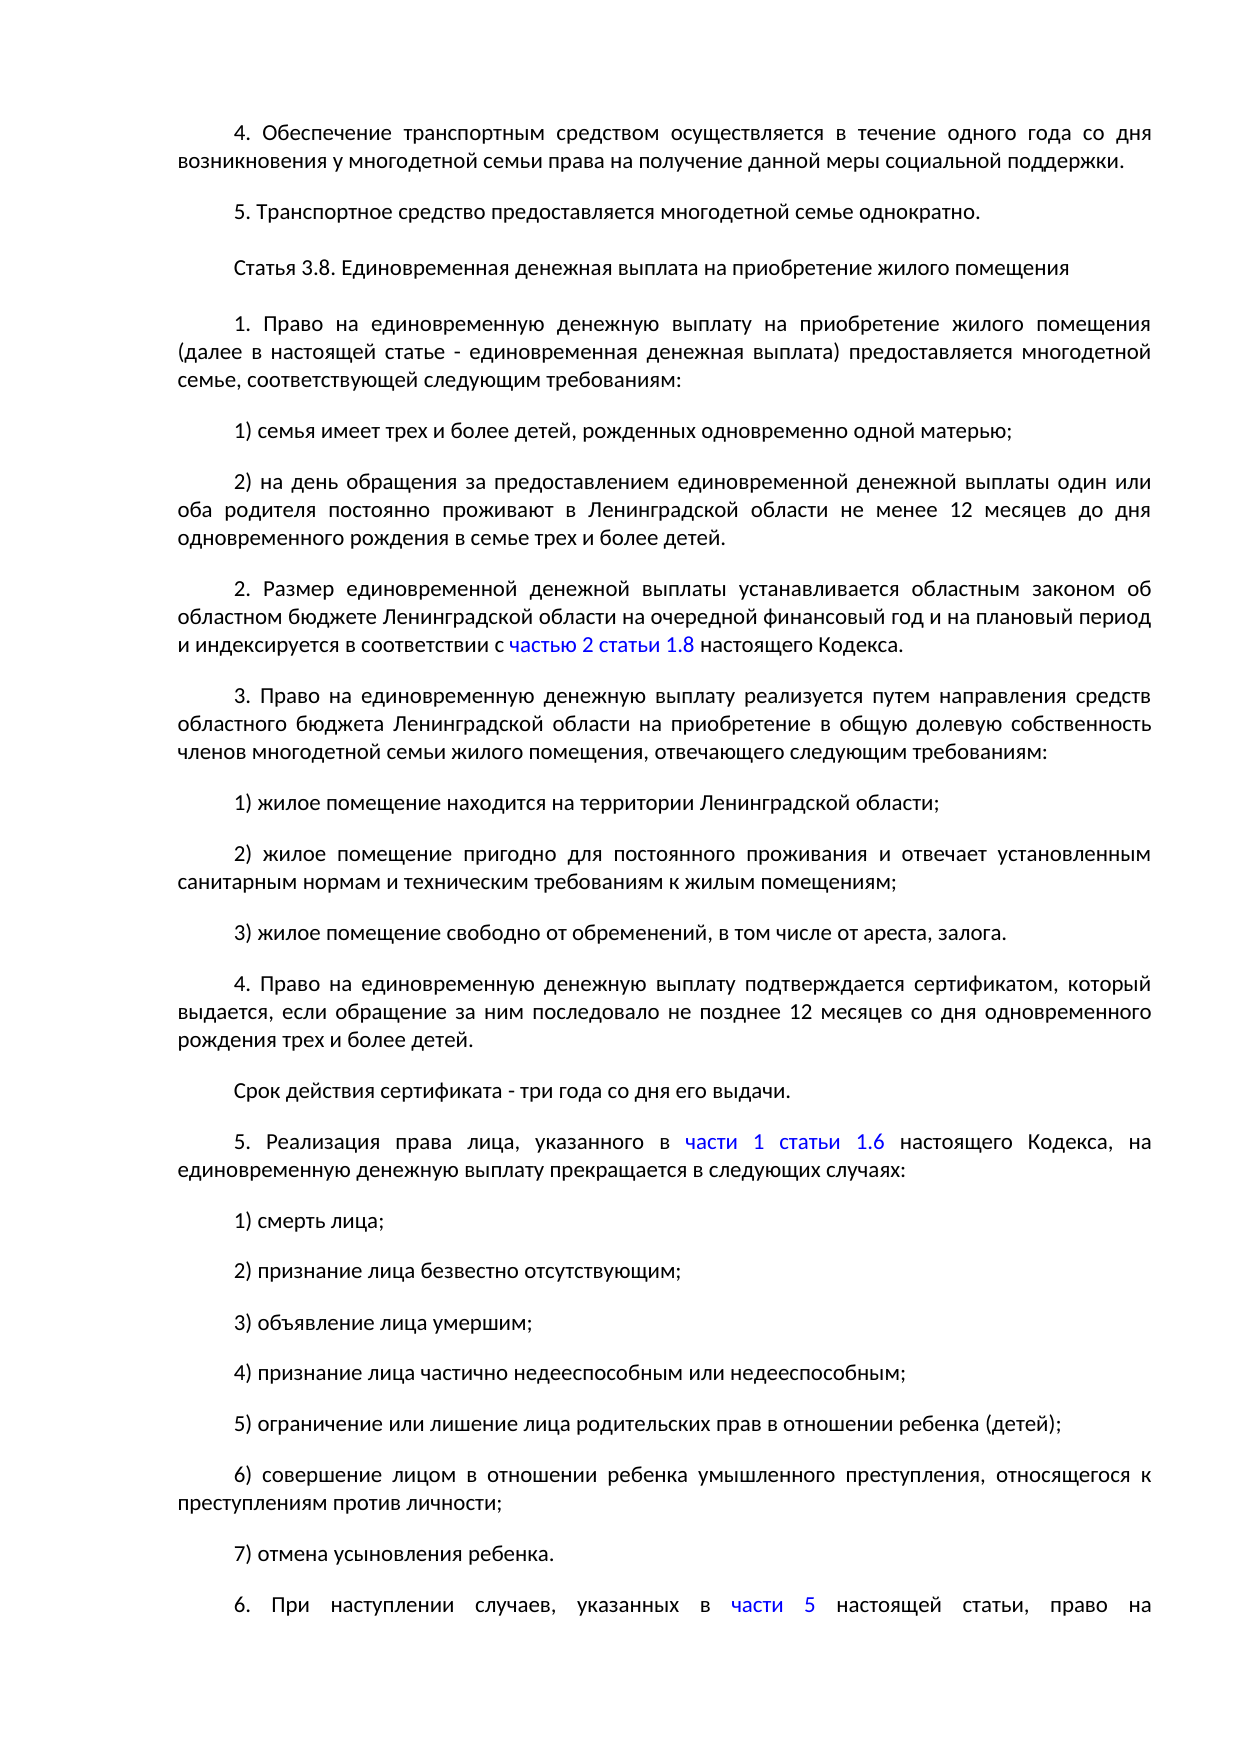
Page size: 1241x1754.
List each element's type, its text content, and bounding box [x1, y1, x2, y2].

text 2) признание лица безвестно отсутствующим; [177, 1257, 1152, 1285]
text 5. Реализация права лица, указанного в части 1 статьи 1.6 настоящего Кодекса, на единовременную денежную выплату прекращается в следующих случаях: [177, 1127, 1152, 1183]
text 2. Размер единовременной денежной выплаты устанавливается областным законом об областном бюджете Ленинградской области на очередной финансовый год и на плановый период и индексируется в соответствии с частью 2 статьи 1.8 настоящего Кодекса. [177, 574, 1152, 658]
text 6) совершение лицом в отношении ребенка умышленного преступления, относящегося к преступлениям против личности; [177, 1460, 1152, 1516]
text 5) ограничение или лишение лица родительских прав в отношении ребенка (детей); [177, 1409, 1152, 1437]
text 3) жилое помещение свободно от обременений, в том числе от ареста, залога. [177, 918, 1152, 946]
text 3. Право на единовременную денежную выплату реализуется путем направления средств областного бюджета Ленинградской области на приобретение в общую долевую собственность членов многодетной семьи жилого помещения, отвечающего следующим требованиям: [177, 681, 1152, 765]
text 5. Транспортное средство предоставляется многодетной семье однократно. [177, 197, 1152, 225]
text 4. Право на единовременную денежную выплату подтверждается сертификатом, который выдается, если обращение за ним последовало не позднее 12 месяцев со дня одновременного рождения трех и более детей. [177, 969, 1152, 1053]
text 3) объявление лица умершим; [177, 1308, 1152, 1336]
text 2) на день обращения за предоставлением единовременной денежной выплаты один или оба родителя постоянно проживают в Ленинградской области не менее 12 месяцев до дня одновременного рождения в семье трех и более детей. [177, 467, 1152, 551]
text 7) отмена усыновления ребенка. [177, 1539, 1152, 1567]
text 1. Право на единовременную денежную выплату на приобретение жилого помещения (далее в настоящей статье - единовременная денежная выплата) предоставляется многодетной семье, соответствующей следующим требованиям: [177, 309, 1152, 393]
text 4. Обеспечение транспортным средством осуществляется в течение одного года со дня возникновения у многодетной семьи права на получение данной меры социальной поддержки. [177, 118, 1152, 174]
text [177, 1590, 1152, 1618]
text Статья 3.8. Единовременная денежная выплата на приобретение жилого помещения [177, 253, 1152, 281]
text 2) жилое помещение пригодно для постоянного проживания и отвечает установленным санитарным нормам и техническим требованиям к жилым помещениям; [177, 839, 1152, 895]
text Срок действия сертификата - три года со дня его выдачи. [177, 1076, 1152, 1104]
text 4) признание лица частично недееспособным или недееспособным; [177, 1358, 1152, 1387]
text 1) семья имеет трех и более детей, рожденных одновременно одной матерью; [177, 416, 1152, 444]
text 1) смерть лица; [177, 1206, 1152, 1234]
text 1) жилое помещение находится на территории Ленинградской области; [177, 788, 1152, 816]
